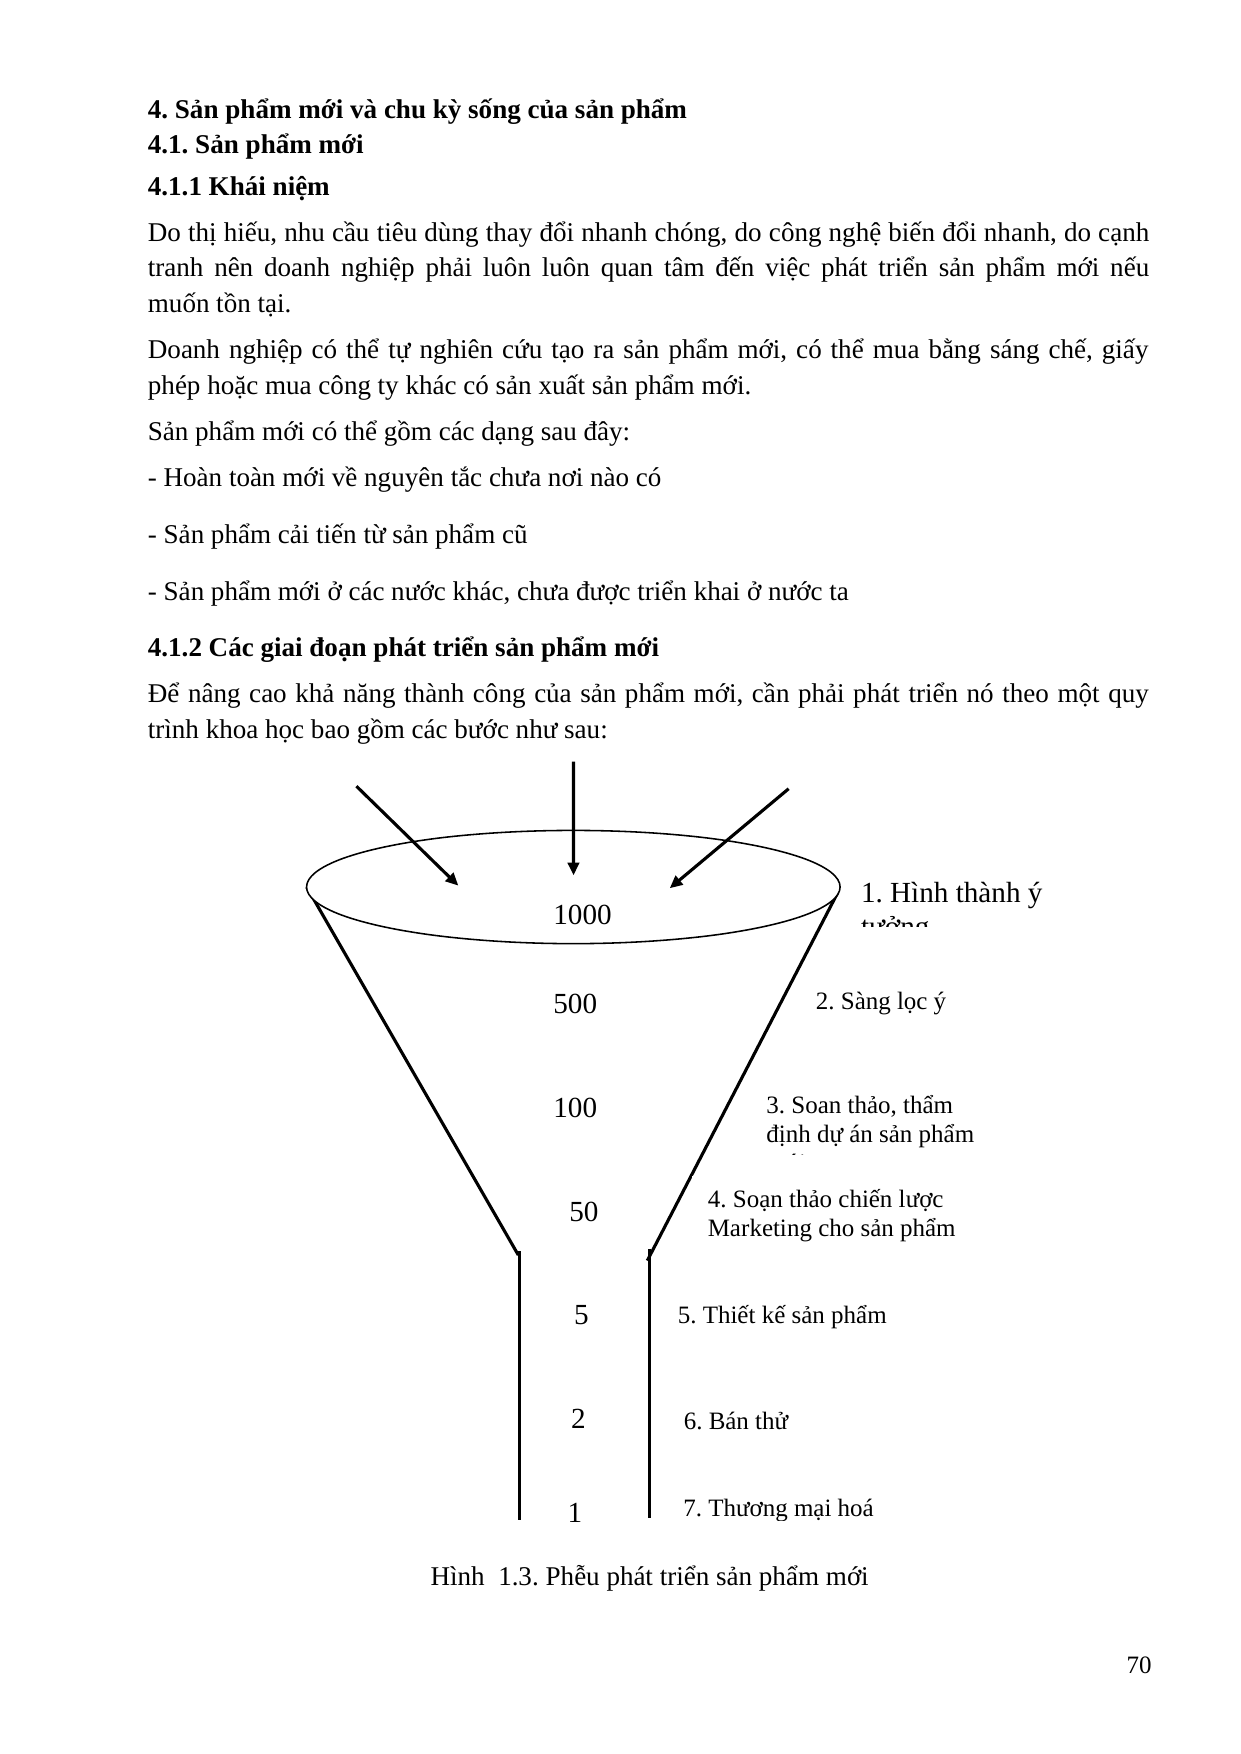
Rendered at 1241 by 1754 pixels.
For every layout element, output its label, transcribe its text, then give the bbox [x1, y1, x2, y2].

text - Sản phẩm cải tiến từ sản phẩm cũ [148, 518, 1152, 549]
text 4.1.2 Các giai đoạn phát triển sản phẩm mới [148, 631, 1152, 662]
text Do thị hiếu, nhu cầu tiêu dùng thay đổi nhanh chóng, do công nghệ biến đổi nhanh, do cạnh tranh nên doanh nghiệp phải luôn luôn quan tâm đến việc phát triển sản phẩm mới nếu muốn tồn tại. [148, 216, 1152, 318]
text 4.1.1 Khái niệm [148, 170, 1152, 201]
text Hình 1.3. Phễu phát triển sản phẩm mới [148, 1560, 1152, 1591]
text Sản phẩm mới có thể gồm các dạng sau đây: [148, 415, 1152, 446]
text 4.1. Sản phẩm mới [148, 128, 1152, 159]
text Doanh nghiệp có thể tự nghiên cứu tạo ra sản phẩm mới, có thể mua bằng sáng chế, giấy phép hoặc mua công ty khác có sản xuất sản phẩm mới. [148, 333, 1152, 400]
text 4. Sản phẩm mới và chu kỳ sống của sản phẩm [148, 93, 1152, 124]
text - Sản phẩm mới ở các nước khác, chưa được triển khai ở nước ta [148, 574, 1152, 606]
text - Hoàn toàn mới về nguyên tắc chưa nơi nào có [148, 461, 1152, 493]
text Để nâng cao khả năng thành công của sản phẩm mới, cần phải phát triển nó theo một quy trình khoa học bao gồm các bước như sau: [148, 677, 1152, 744]
